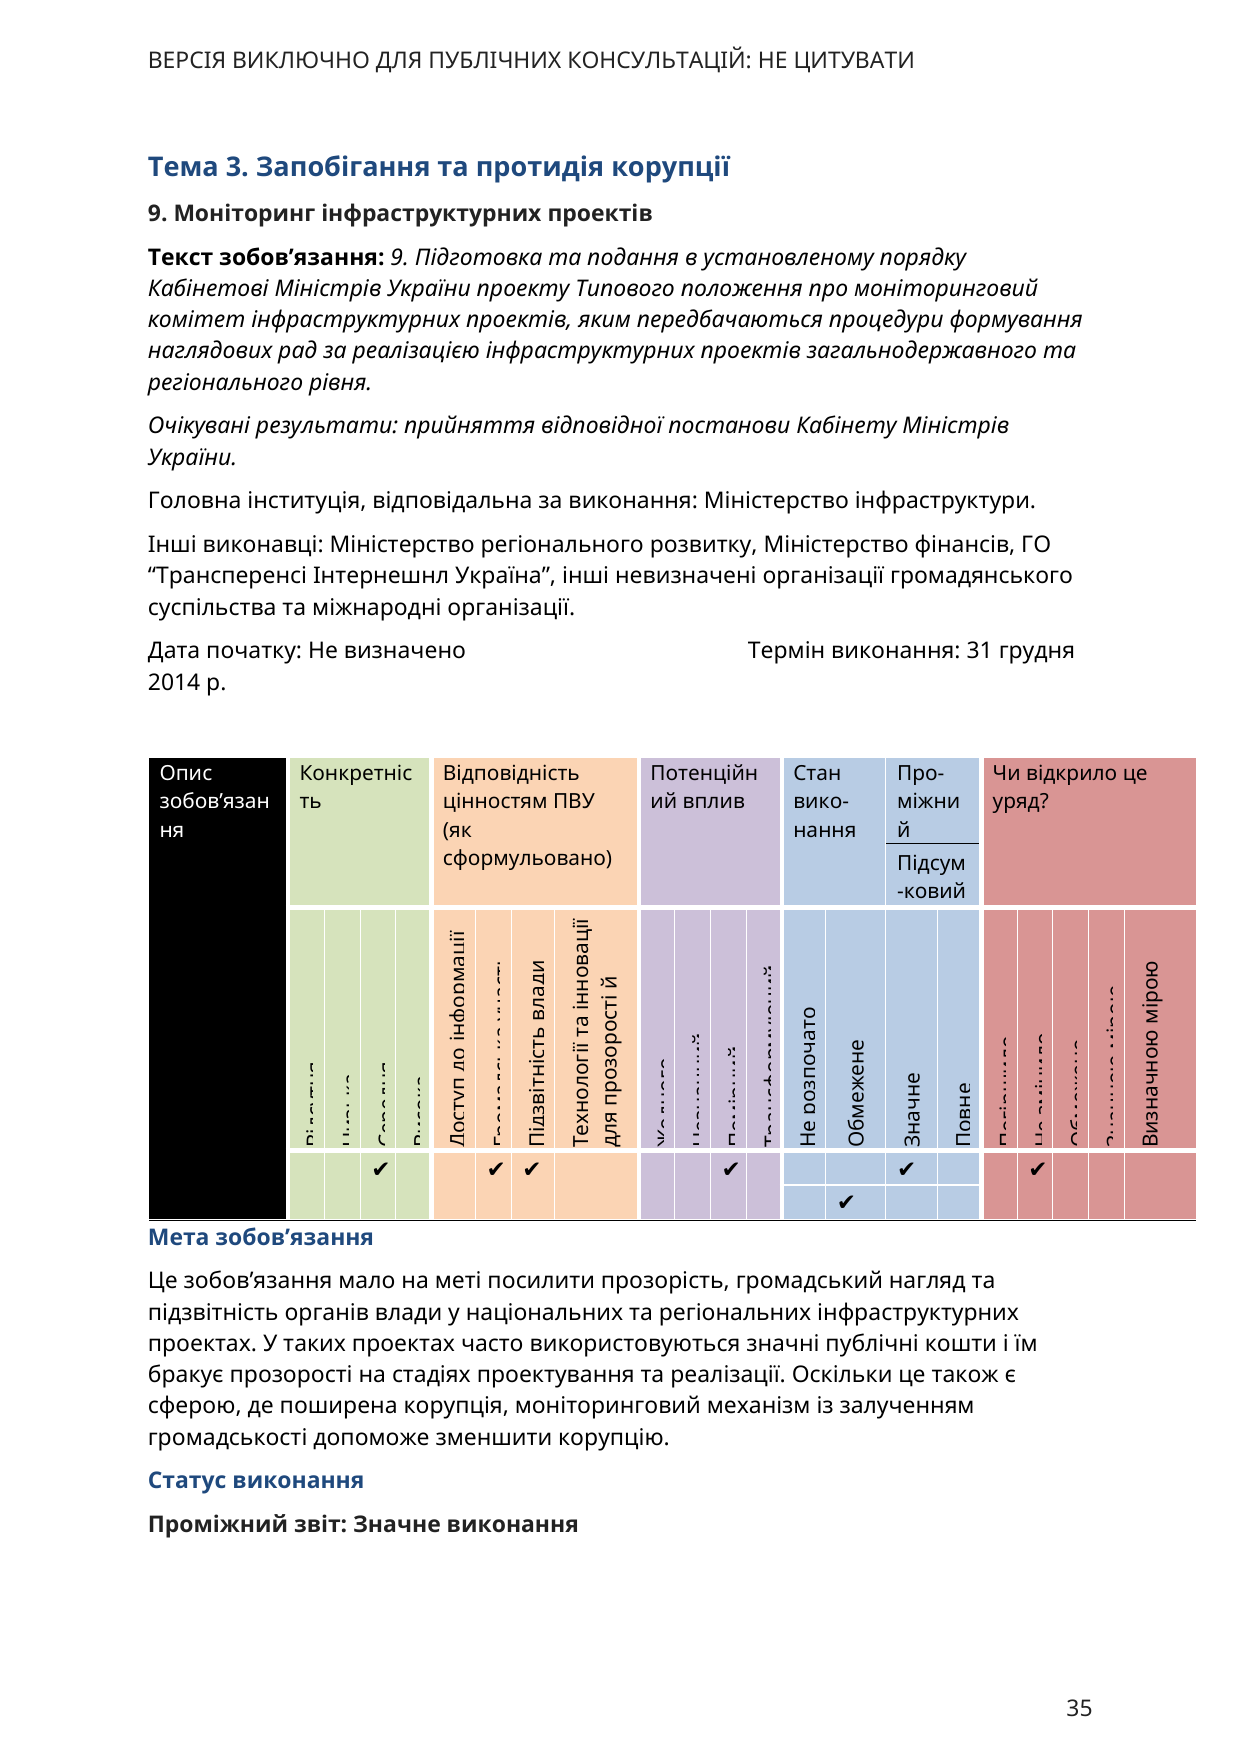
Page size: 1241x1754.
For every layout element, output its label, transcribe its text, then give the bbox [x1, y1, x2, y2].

table_header Стан вико-нання [784, 758, 885, 905]
table_cell Підсум-ковий [886, 844, 979, 905]
subtitle Статус виконання [148, 1464, 1093, 1496]
table_header Відповідність цінностям ПВУ (як сформульовано) [434, 758, 637, 905]
table_header Про-міжний [886, 758, 979, 843]
table_cell Середня [361, 910, 395, 1148]
table_cell [1125, 1153, 1196, 1219]
table_cell Жодного [641, 910, 674, 1148]
table_cell ✔ [711, 1153, 746, 1219]
table_cell [747, 1153, 780, 1219]
table_cell [434, 1153, 475, 1219]
table_cell Обмежене [826, 910, 885, 1148]
table_cell Обмежено [1053, 910, 1088, 1148]
table_cell Низька [325, 910, 360, 1148]
table_cell ✔ [512, 1153, 554, 1219]
table_cell Висока [396, 910, 429, 1148]
text Очікувані результати: прийняття відповідної постанови Кабінету Міністрів України. [148, 409, 1093, 472]
table_cell Незначний [675, 910, 710, 1148]
text Інші виконавці: Міністерство регіонального розвитку, Міністерство фінансів, ГО “Трансперенсі Інтернешнл Україна”, інші невизначені організації громадянського суспільства та міжнародні організації. [148, 528, 1093, 622]
table_cell [675, 1153, 710, 1219]
table_cell Не змінило [1018, 910, 1052, 1148]
table_header Опис зобов’язання [149, 758, 286, 1219]
table_cell [555, 1153, 637, 1219]
table_cell Не розпочато [784, 910, 825, 1148]
table_cell [1053, 1153, 1088, 1219]
table_cell ✔ [826, 1186, 885, 1219]
table_cell [984, 1153, 1017, 1219]
table_header Потенційний вплив [641, 758, 780, 905]
table_cell Відсутня [290, 910, 324, 1148]
table_cell Доступ до інформації [434, 910, 475, 1148]
table_header Чи відкрило це уряд? [984, 758, 1196, 905]
text Це зобов’язання мало на меті посилити прозорість, громадський нагляд та підзвітність органів влади у національних та регіональних інфраструктурних проектах. У таких проектах часто використовуються значні публічні кошти і їм бракує прозорості на стадіях проектування та реалізації. Оскільки це також є сферою, де поширена корупція, моніторинговий механізм із залученням громадськості допоможе зменшити корупцію. [148, 1264, 1093, 1452]
table_cell [784, 1153, 825, 1184]
table_cell [886, 1186, 937, 1219]
subtitle Мета зобов’язання [148, 1221, 1093, 1252]
table_cell Значною мірою [1089, 910, 1124, 1148]
table_cell Технології та інновації для прозорості й підзвітності [555, 910, 637, 1148]
table_cell [938, 1153, 979, 1184]
table_cell [396, 1153, 429, 1219]
table_cell Трансформуючий [747, 910, 780, 1148]
text Головна інституція, відповідальна за виконання: Міністерство інфраструктури. [148, 484, 1093, 516]
subtitle Тема 3. Запобігання та протидія корупції [148, 148, 1093, 184]
table_cell Підзвітність влади [512, 910, 554, 1148]
table_cell [938, 1186, 979, 1219]
table_cell Погіршило [984, 910, 1017, 1148]
table_cell ✔ [476, 1153, 511, 1219]
table_cell [826, 1153, 885, 1184]
table_cell [641, 1153, 674, 1219]
text 9. Моніторинг інфраструктурних проектів [148, 197, 1093, 228]
text Дата початку: Не визначено Термін виконання: 31 грудня 2014 р. [148, 634, 1093, 697]
table_cell [290, 1153, 324, 1219]
table_cell [1089, 1153, 1124, 1219]
text Текст зобов’язання: 9. Підготовка та подання в установленому порядку Кабінетові Міністрів України проекту Типового положення про моніторинговий комітет інфраструктурних проектів, яким передбачаються процедури формування наглядових рад за реалізацією інфраструктурних проектів загальнодержавного та регіонального рівня. [148, 241, 1093, 397]
text Проміжний звіт: Значне виконання [148, 1508, 1093, 1539]
table_cell Помірний [711, 910, 746, 1148]
table_cell [784, 1186, 825, 1219]
table_cell Громадська участь [476, 910, 511, 1148]
table_cell [325, 1153, 360, 1219]
table_cell ✔ [361, 1153, 395, 1219]
table_header Конкретність [290, 758, 429, 905]
table_cell ✔ [1018, 1153, 1052, 1219]
table_cell ✔ [886, 1153, 937, 1184]
table_cell Значне [886, 910, 937, 1148]
table_cell Повне [938, 910, 979, 1148]
table_cell Визначною мірою [1125, 910, 1196, 1148]
